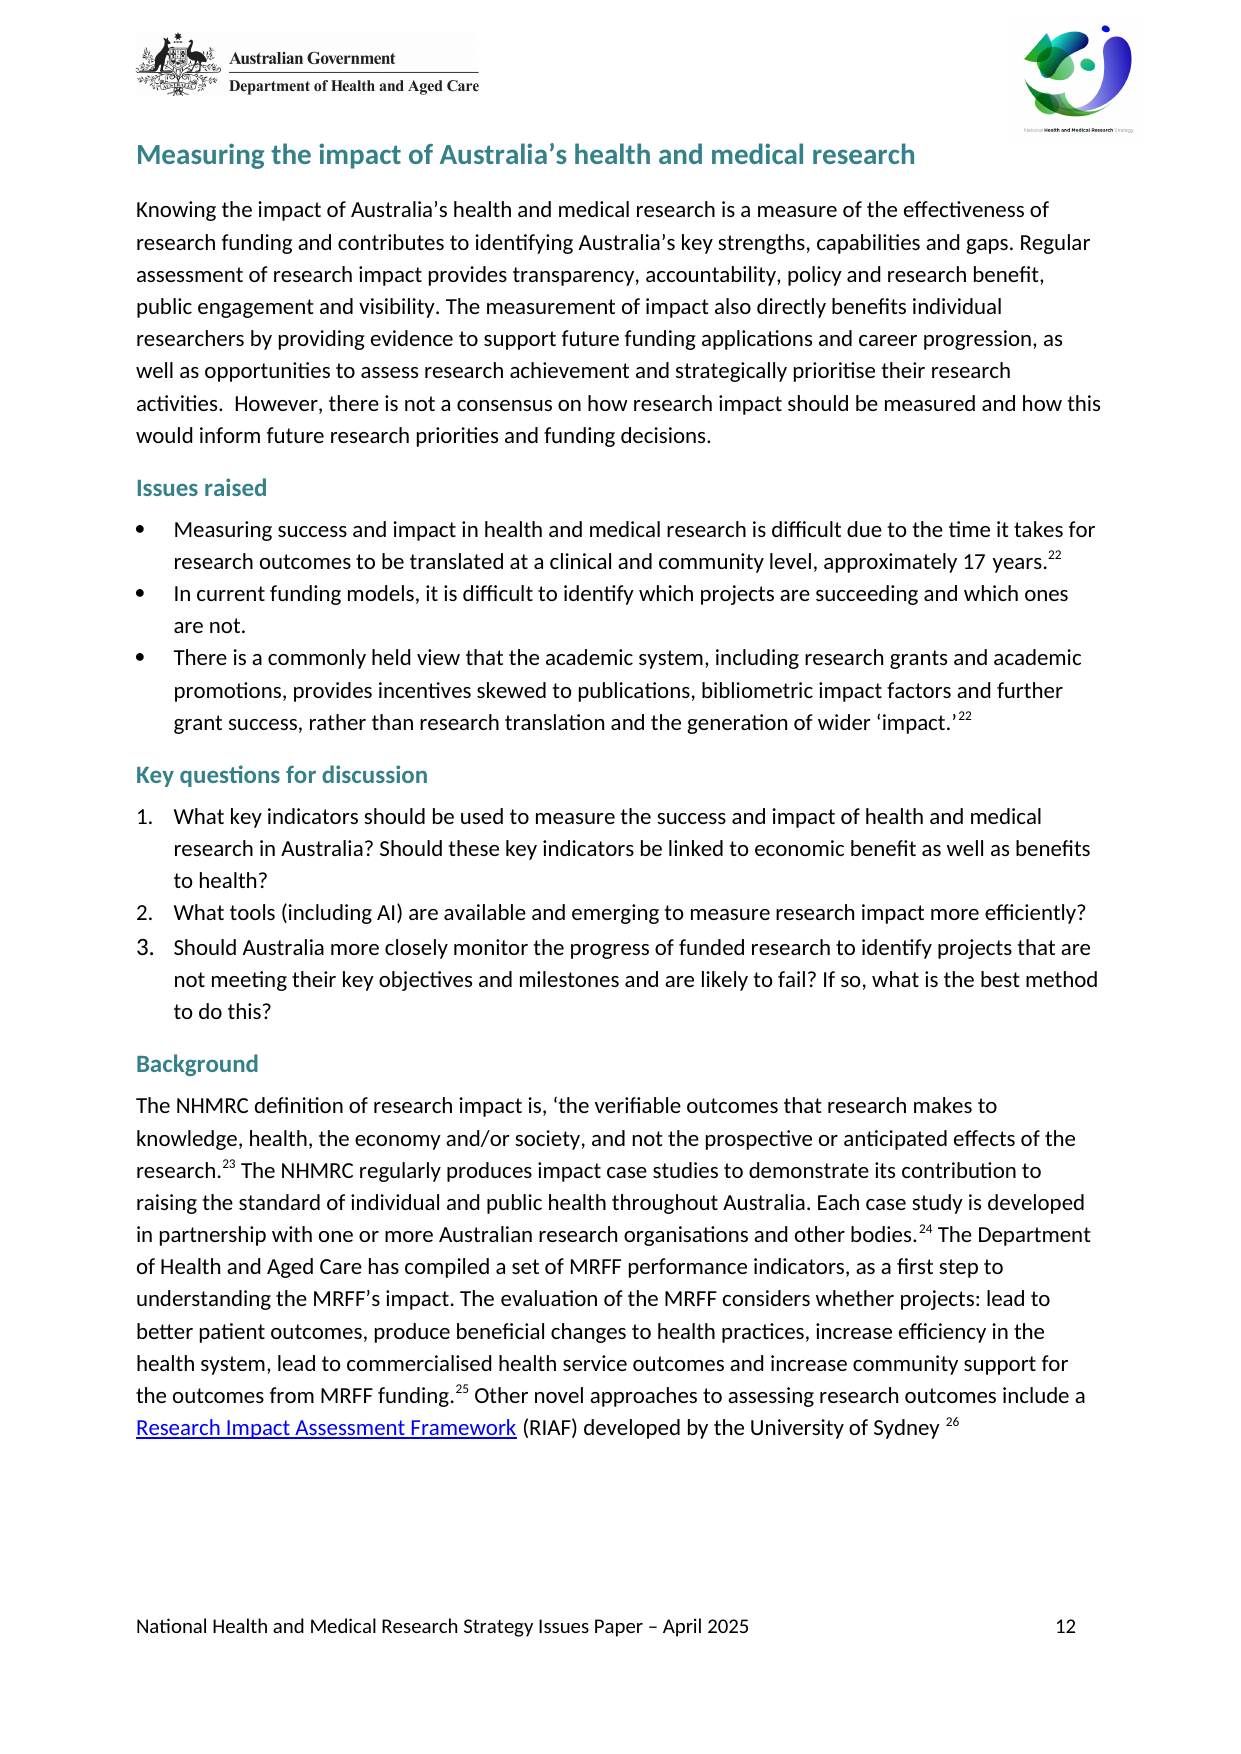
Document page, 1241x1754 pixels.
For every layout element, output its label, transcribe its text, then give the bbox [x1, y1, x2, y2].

text Knowing the impact of Australia’s health and medical research is a measure of the effectiveness of research funding and contributes to identifying Australia’s key strengths, capabilities and gaps. Regular assessment of research impact provides transparency, accountability, policy and research benefit, public engagement and visibility. The measurement of impact also directly benefits individual researchers by providing evidence to support future funding applications and career progression, as well as opportunities to assess research achievement and strategically prioritise their research activities. However, there is not a consensus on how research impact should be measured and how this would inform future research priorities and funding decisions. [136, 196, 1104, 449]
list What key indicators should be used to measure the success and impact of health and medical research in Australia? Should these key indicators be linked to economic benefit as well as benefits to health? [136, 802, 1104, 894]
list Should Australia more closely monitor the progress of funded research to identify projects that are not meeting their key objectives and milestones and are likely to fail? If so, what is the best method to do this? [136, 931, 1104, 1026]
subtitle Issues raised [136, 472, 1104, 502]
list Measuring success and impact in health and medical research is difficult due to the time it takes for research outcomes to be translated at a clinical and community level, approximately 17 years.22 [136, 515, 1104, 575]
subtitle Measuring the impact of Australia’s health and medical research [136, 136, 1104, 171]
list What tools (including AI) are available and emerging to measure research impact more efficiently? [136, 898, 1104, 926]
text The NHMRC definition of research impact is, ‘the verifiable outcomes that research makes to knowledge, health, the economy and/or society, and not the prospective or anticipated effects of the research.23 The NHMRC regularly produces impact case studies to demonstrate its contribution to raising the standard of individual and public health throughout Australia. Each case study is developed in partnership with one or more Australian research organisations and other bodies.24 The Department of Health and Aged Care has compiled a set of MRFF performance indicators, as a first step to understanding the MRFF’s impact. The evaluation of the MRFF considers whether projects: lead to better patient outcomes, produce beneficial changes to health practices, increase efficiency in the health system, lead to commercialised health service outcomes and increase community support for the outcomes from MRFF funding.25 Other novel approaches to assessing research outcomes include a Research Impact Assessment Framework (RIAF) developed by the University of Sydney 26 [136, 1091, 1104, 1441]
list In current funding models, it is difficult to identify which projects are succeeding and which ones are not. [136, 579, 1104, 639]
list There is a commonly held view that the academic system, including research grants and academic promotions, provides incentives skewed to publications, bibliometric impact factors and further grant success, rather than research translation and the generation of wider ‘impact.’22 [136, 643, 1104, 736]
picture [1007, 14, 1145, 145]
subtitle Background [136, 1048, 1104, 1079]
subtitle Key questions for discussion [136, 759, 1104, 789]
picture [135, 32, 479, 96]
